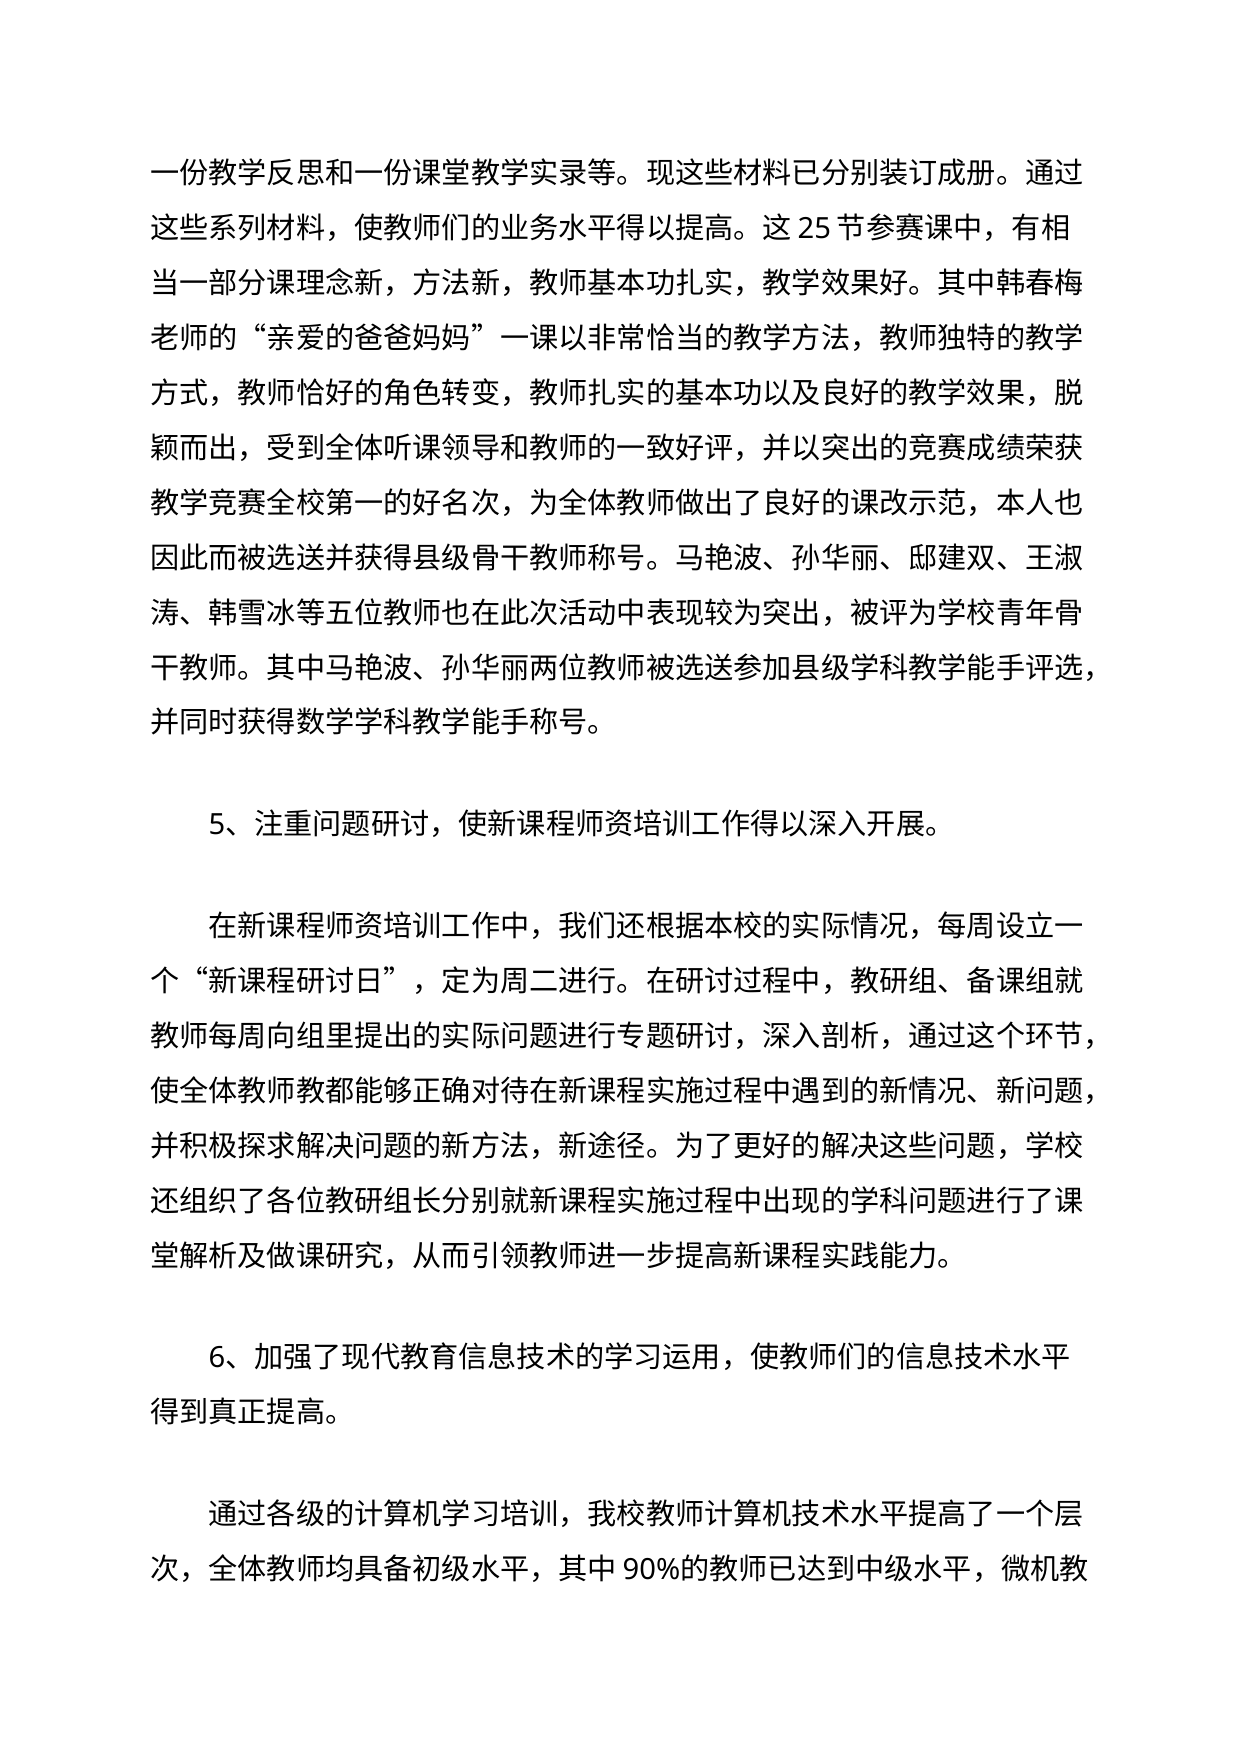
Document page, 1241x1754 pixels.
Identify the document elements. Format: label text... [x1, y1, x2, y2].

text 在新课程师资培训工作中，我们还根据本校的实际情况，每周设立一个“新课程研讨日”，定为周二进行。在研讨过程中，教研组、备课组就教师每周向组里提出的实际问题进行专题研讨，深入剖析，通过这个环节，使全体教师教都能够正确对待在新课程实施过程中遇到的新情况、新问题，并积极探求解决问题的新方法，新途径。为了更好的解决这些问题，学校还组织了各位教研组长分别就新课程实施过程中出现的学科问题进行了课堂解析及做课研究，从而引领教师进一步提高新课程实践能力。 [150, 903, 1090, 1274]
text 5、注重问题研讨，使新课程师资培训工作得以深入开展。 [150, 801, 1090, 843]
text 6、加强了现代教育信息技术的学习运用，使教师们的信息技术水平得到真正提高。 [150, 1334, 1090, 1431]
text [150, 150, 1090, 741]
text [150, 1491, 1090, 1588]
